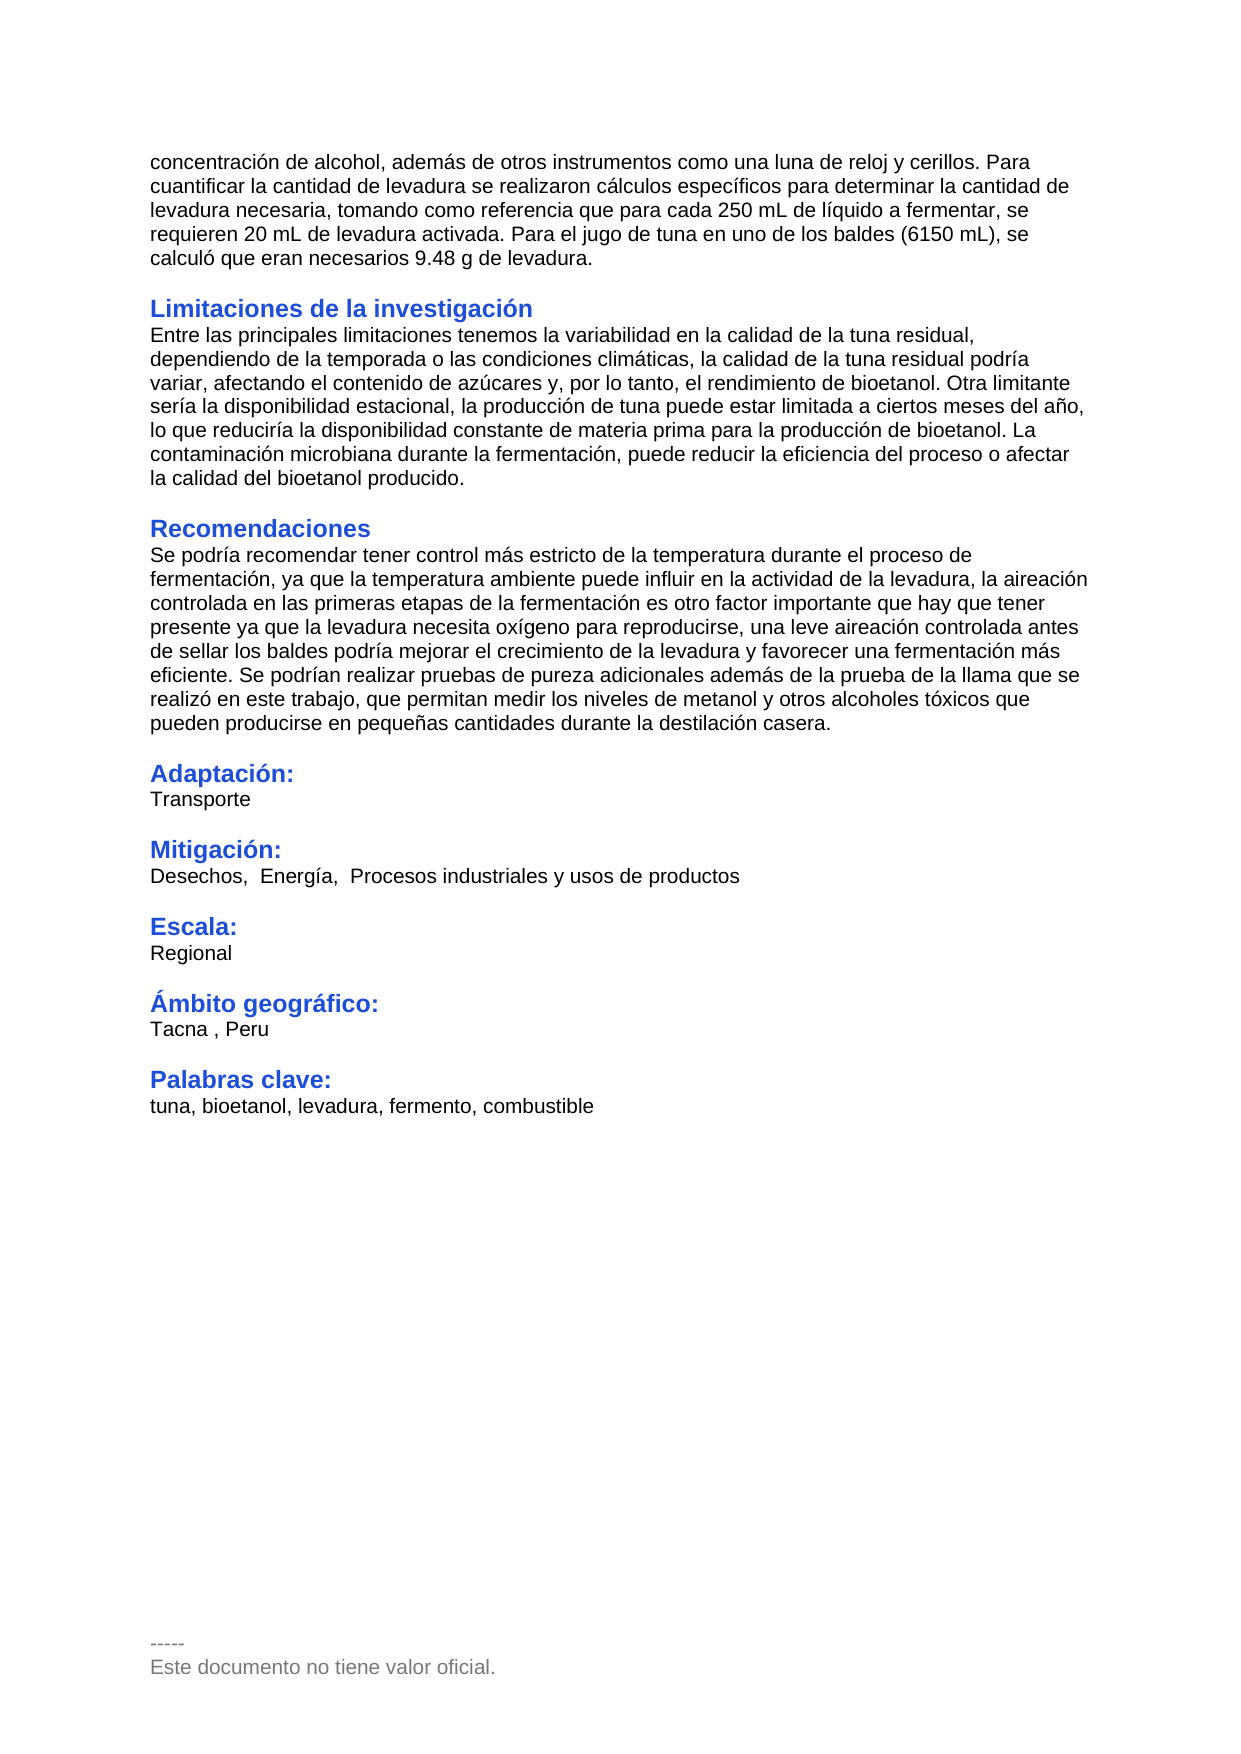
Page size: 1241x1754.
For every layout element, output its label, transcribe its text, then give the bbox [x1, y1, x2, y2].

text tuna, bioetanol, levadura, fermento, combustible [150, 1094, 1090, 1118]
text Ámbito geográfico: [150, 988, 1090, 1017]
text Transporte [150, 787, 1090, 811]
text Entre las principales limitaciones tenemos la variabilidad en la calidad de la tuna residual, dependiendo de la temporada o las condiciones climáticas, la calidad de la tuna residual podría variar, afectando el contenido de azúcares y, por lo tanto, el rendimiento de bioetanol. Otra limitante sería la disponibilidad estacional, la producción de tuna puede estar limitada a ciertos meses del año, lo que reduciría la disponibilidad constante de materia prima para la producción de bioetanol. La contaminación microbiana durante la fermentación, puede reducir la eficiencia del proceso o afectar la calidad del bioetanol producido. [150, 322, 1090, 490]
text Desechos, Energía, Procesos industriales y usos de productos [150, 864, 1090, 888]
text Escala: [150, 912, 1090, 941]
text Palabras clave: [150, 1065, 1090, 1094]
text Mitigación: [150, 835, 1090, 864]
text Limitaciones de la investigación [150, 294, 1090, 322]
text Recomendaciones [150, 514, 1090, 543]
text Adaptación: [150, 758, 1090, 787]
text Tacna , Peru [150, 1017, 1090, 1041]
text Se podría recomendar tener control más estricto de la temperatura durante el proceso de fermentación, ya que la temperatura ambiente puede influir en la actividad de la levadura, la aireación controlada en las primeras etapas de la fermentación es otro factor importante que hay que tener presente ya que la levadura necesita oxígeno para reproducirse, una leve aireación controlada antes de sellar los baldes podría mejorar el crecimiento de la levadura y favorecer una fermentación más eficiente. Se podrían realizar pruebas de pureza adicionales además de la prueba de la llama que se realizó en este trabajo, que permitan medir los niveles de metanol y otros alcoholes tóxicos que pueden producirse en pequeñas cantidades durante la destilación casera. [150, 543, 1090, 734]
text Regional [150, 941, 1090, 964]
